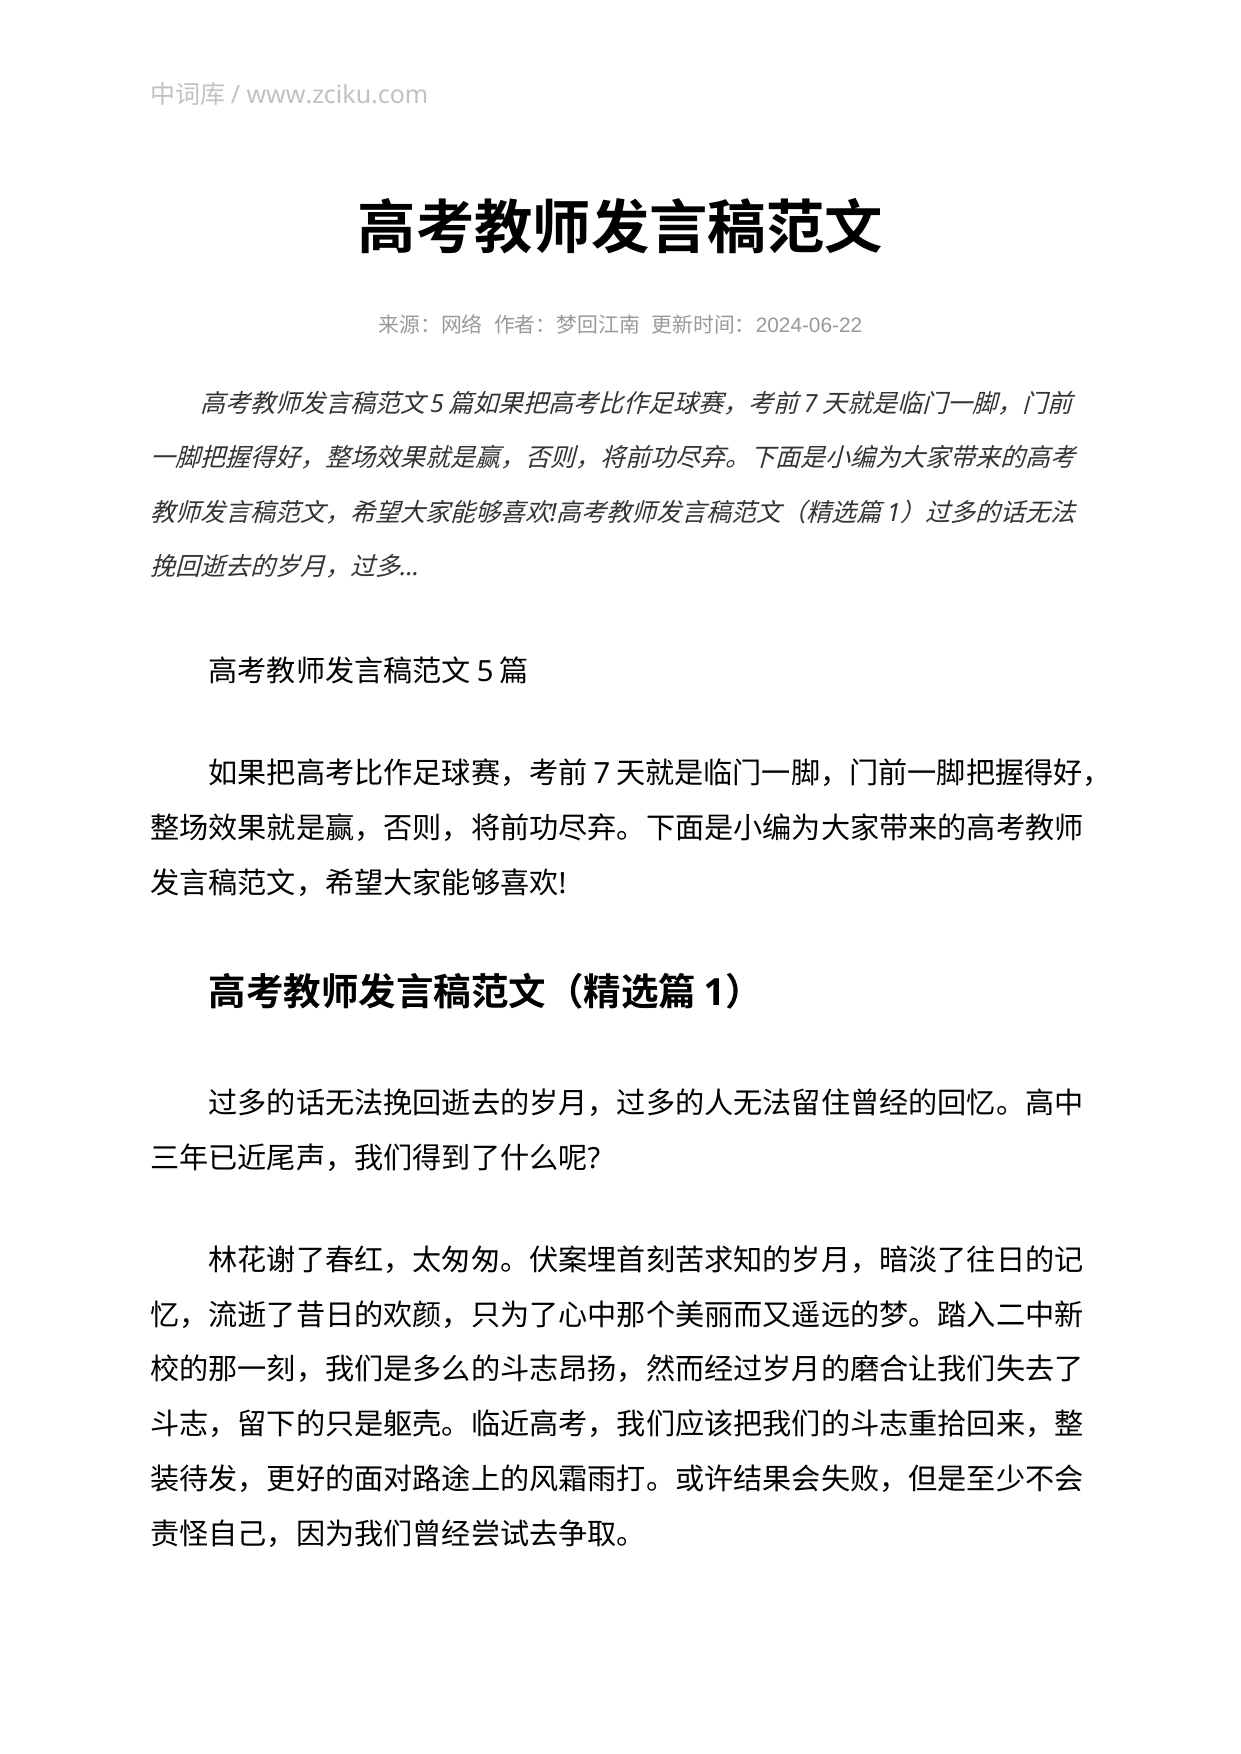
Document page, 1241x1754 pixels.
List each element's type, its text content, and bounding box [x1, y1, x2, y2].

text 林花谢了春红，太匆匆。伏案埋首刻苦求知的岁月，暗淡了往日的记忆，流逝了昔日的欢颜，只为了心中那个美丽而又遥远的梦。踏入二中新校的那一刻，我们是多么的斗志昂扬，然而经过岁月的磨合让我们失去了斗志，留下的只是躯壳。临近高考，我们应该把我们的斗志重拾回来，整装待发，更好的面对路途上的风霜雨打。或许结果会失败，但是至少不会责怪自己，因为我们曾经尝试去争取。 [150, 1236, 1090, 1553]
text 如果把高考比作足球赛，考前7天就是临门一脚，门前一脚把握得好，整场效果就是赢，否则，将前功尽弃。下面是小编为大家带来的高考教师发言稿范文，希望大家能够喜欢! [150, 750, 1090, 902]
text 高考教师发言稿范文5篇 [150, 648, 1090, 690]
subtitle 高考教师发言稿范文 [150, 181, 1090, 266]
text 高考教师发言稿范文（精选篇1） [150, 962, 1090, 1016]
text 高考教师发言稿范文5篇如果把高考比作足球赛，考前7天就是临门一脚，门前一脚把握得好，整场效果就是赢，否则，将前功尽弃。下面是小编为大家带来的高考教师发言稿范文，希望大家能够喜欢!高考教师发言稿范文（精选篇1）过多的话无法挽回逝去的岁月，过多... [150, 383, 1090, 583]
text 过多的话无法挽回逝去的岁月，过多的人无法留住曾经的回忆。高中三年已近尾声，我们得到了什么呢? [150, 1079, 1090, 1177]
text 来源：网络 作者：梦回江南 更新时间：2024-06-22 [150, 313, 1090, 337]
